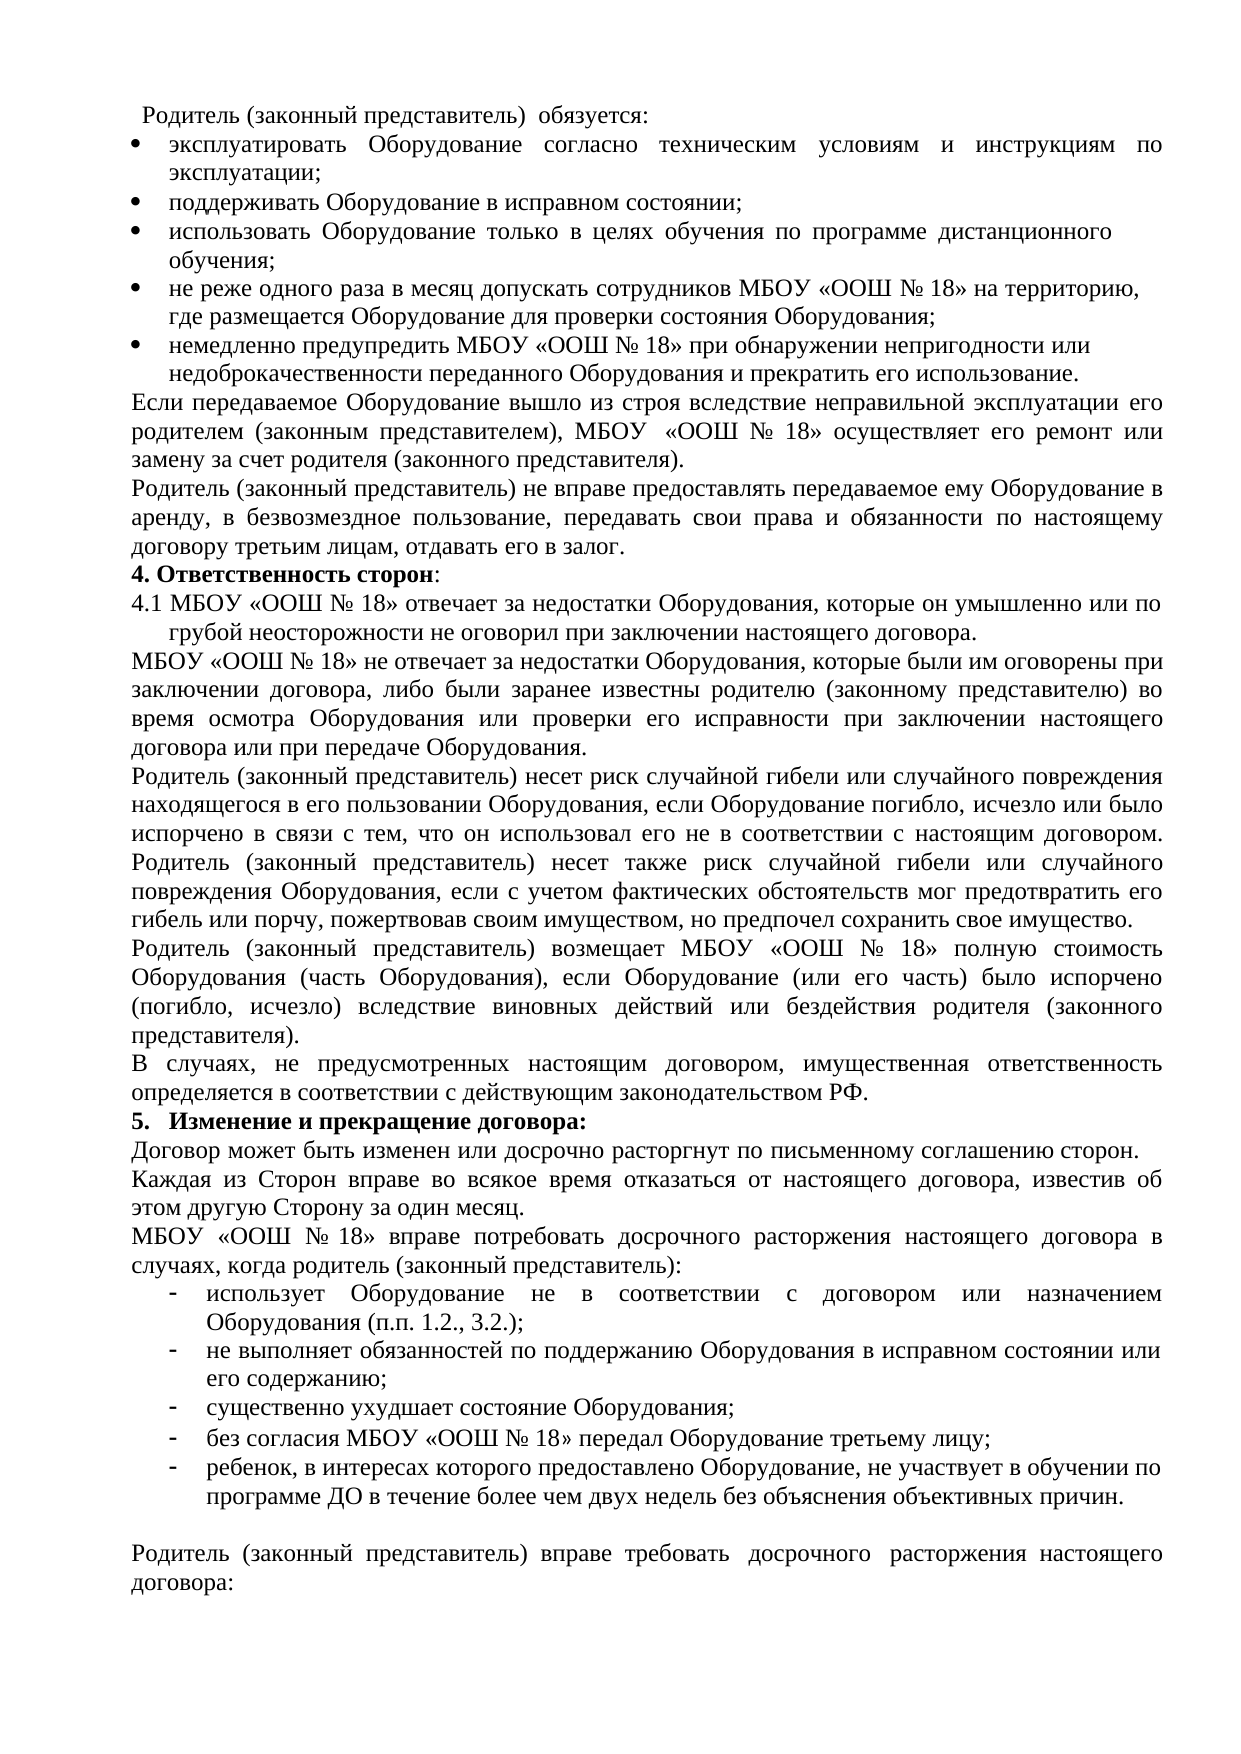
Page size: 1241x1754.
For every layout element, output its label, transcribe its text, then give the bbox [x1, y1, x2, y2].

list существенно ухудшает состояние Оборудования; [169, 1392, 1180, 1421]
list использует Оборудование не в соответствии с договором или назначением Оборудования (п.п. 1.2., 3.2.); [169, 1279, 1163, 1335]
list МБОУ «ООШ № 18» не отвечает за недостатки Оборудования, которые были им оговорены при заключении договора, либо были заранее известны родителю (законному представителю) во время осмотра Оборудования или проверки его исправности при заключении настоящего договора или при передаче Оборудования. [94, 646, 1163, 761]
list В случаях, не предусмотренных настоящим договором, имущественная ответственность определяется в соответствии с действующим законодательством РФ. [94, 1048, 1163, 1106]
list Если передаваемое Оборудование вышло из строя вследствие неправильной эксплуатации его родителем (законным представителем), МБОУ «ООШ № 18» осуществляет его ремонт или замену за счет родителя (законного представителя). [94, 387, 1163, 473]
list ребенок, в интересах которого предоставлено Оборудование, не участвует в обучении по программе ДО в течение более чем двух недель без объяснения объективных причин. [169, 1453, 1163, 1509]
list Родитель (законный представитель) обязуется: [131, 100, 1180, 128]
list без согласия МБОУ «ООШ № 18» передал Оборудование третьему лицу; [169, 1421, 1180, 1453]
list не реже одного раза в месяц допускать сотрудников МБОУ «ООШ № 18» на территорию, где размещается Оборудование для проверки состояния Оборудования; [131, 274, 1163, 330]
list Каждая из Сторон вправе во всякое время отказаться от настоящего договора, известив об этом другую Сторону за один месяц. [94, 1164, 1163, 1221]
list Родитель (законный представитель) вправе требовать досрочного расторжения настоящего договора: [94, 1538, 1163, 1596]
list не выполняет обязанностей по поддержанию Оборудования в исправном состоянии или его содержанию; [169, 1336, 1163, 1392]
list Изменение и прекращение договора: [131, 1106, 1180, 1135]
list Родитель (законный представитель) не вправе предоставлять передаваемое ему Оборудование в аренду, в безвозмездное пользование, передавать свои права и обязанности по настоящему договору третьим лицам, отдавать его в залог. [94, 473, 1163, 559]
list использовать Оборудование только в целях обучения по программе дистанционного обучения; [131, 217, 1163, 273]
list эксплуатировать Оборудование согласно техническим условиям и инструкциям по эксплуатации; [131, 129, 1163, 186]
list Родитель (законный представитель) несет риск случайной гибели или случайного повреждения находящегося в его пользовании Оборудования, если Оборудование погибло, исчезло или было испорчено в связи с тем, что он использовал его не в соответствии с настоящим договором. Родитель (законный представитель) несет также риск случайной гибели или случайного повреждения Оборудования, если с учетом фактических обстоятельств мог предотвратить его гибель или порчу, пожертвовав своим имуществом, но предпочел сохранить свое имущество. [94, 761, 1163, 933]
list немедленно предупредить МБОУ «ООШ № 18» при обнаружении непригодности или недоброкачественности переданного Оборудования и прекратить его использование. [131, 331, 1163, 387]
list МБОУ «ООШ № 18» вправе потребовать досрочного расторжения настоящего договора в случаях, когда родитель (законный представитель): [94, 1221, 1163, 1279]
list поддерживать Оборудование в исправном состоянии; [131, 186, 1180, 217]
list Ответственность сторон: [131, 559, 1180, 588]
list Договор может быть изменен или досрочно расторгнут по письменному соглашению сторон. [94, 1135, 1163, 1164]
text 4.1 МБОУ «ООШ № 18» отвечает за недостатки Оборудования, которые он умышленно или по грубой неосторожности не оговорил при заключении настоящего договора. [131, 588, 1163, 646]
list Родитель (законный представитель) возмещает МБОУ «ООШ № 18» полную стоимость Оборудования (часть Оборудования), если Оборудование (или его часть) было испорчено (погибло, исчезло) вследствие виновных действий или бездействия родителя (законного представителя). [94, 933, 1163, 1048]
